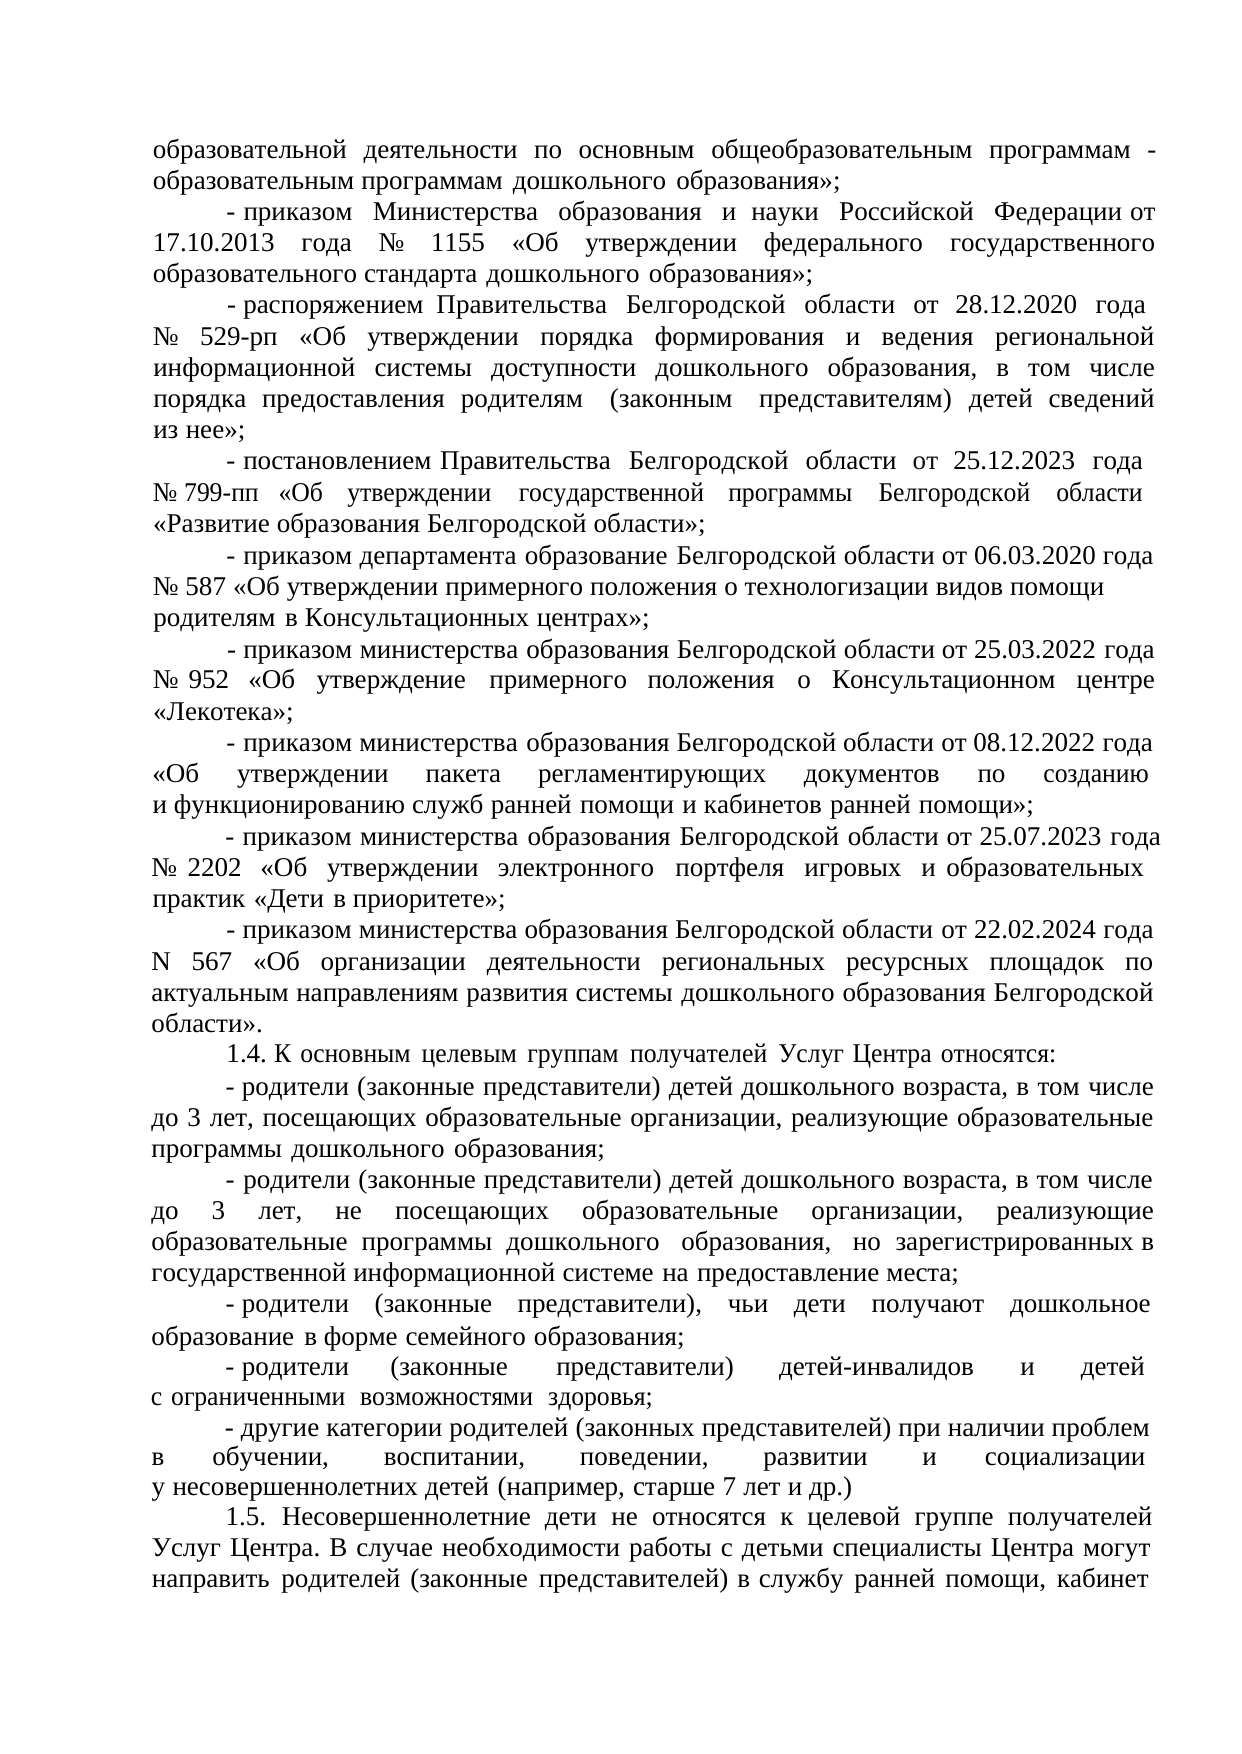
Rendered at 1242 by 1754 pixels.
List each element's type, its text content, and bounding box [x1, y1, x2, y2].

list приказом департамента образование Белгородской области от 06.03.2020 года [226, 539, 1179, 570]
list постановлением Правительства Белгородской области от 25.12.2023 года [226, 444, 1179, 476]
text с ограниченными возможностями здоровья; [151, 1381, 1179, 1412]
text «Об утверждении пакета регламентирующих документов по созданию и функционированию служб ранней помощи и кабинетов ранней помощи»; [152, 758, 1151, 819]
list родители (законные представители) детей дошкольного возраста, в том числе до 3 лет, не посещающих образовательные организации, реализующие образовательные программы дошкольного образования, но зарегистрированных в государственной информационной системе на предоставление места; [151, 1163, 1154, 1288]
text «Лекотека»; [153, 695, 1179, 726]
list приказом министерства образования Белгородской области от 08.12.2022 года [226, 726, 1179, 758]
text № 587 «Об утверждении примерного положения о технологизации видов помощи родителям в Консультационных центрах»; [153, 570, 1179, 633]
list приказом министерства образования Белгородской области от 22.02.2024 года N 567 «Об организации деятельности региональных ресурсных площадок по актуальным направлениям развития системы дошкольного образования Белгородской области». [151, 913, 1153, 1038]
text № 529-рп «Об утверждении порядка формирования и ведения региональной информационной системы доступности дошкольного образования, в том числе порядка предоставления родителям (законным представителям) детей сведений из нее»; [153, 320, 1154, 444]
list приказом министерства образования Белгородской области от 25.07.2023 года [225, 820, 1179, 851]
list приказом Министерства образования и науки Российской Федерации от 17.10.2013 года № 1155 «Об утверждении федерального государственного образовательного стандарта дошкольного образования»; [153, 195, 1155, 289]
list К основным целевым группам получателей Услуг Центра относятся: [226, 1038, 1179, 1069]
list родители (законные представители) детей-инвалидов и детей [225, 1352, 1179, 1381]
list родители (законные представители) детей дошкольного возраста, в том числе до 3 лет, посещающих образовательные организации, реализующие образовательные программы дошкольного образования; [151, 1069, 1155, 1163]
list родители (законные представители), чьи дети получают дошкольное образование в форме семейного образования; [151, 1288, 1151, 1351]
text № 2202 «Об утверждении электронного портфеля игровых и образовательных практик «Дети в приоритете»; [151, 851, 1153, 913]
list приказом министерства образования Белгородской области от 25.03.2022 года [227, 633, 1179, 664]
text «Развитие образования Белгородской области»; [153, 507, 1179, 538]
list другие категории родителей (законных представителей) при наличии проблем в обучении, воспитании, поведении, развитии и социализации у несовершеннолетних детей (например, старше 7 лет и др.) [151, 1412, 1151, 1501]
text № 799-пп «Об утверждении государственной программы Белгородской области [153, 476, 1179, 507]
text образовательной деятельности по основным общеобразовательным программам - образовательным программам дошкольного образования»; [153, 133, 1156, 195]
list Несовершеннолетние дети не относятся к целевой гpyппe получателей Услуг Центра. В случае необходимости работы с детьми специалисты Центра могут направить родителей (законные представителей) в службу ранней помощи, кабинет [152, 1501, 1152, 1593]
text № 952 «Об утверждение примерного положения о Консультационном центре [153, 664, 1179, 695]
list распоряжением Правительства Белгородской области от 28.12.2020 года [227, 289, 1179, 320]
